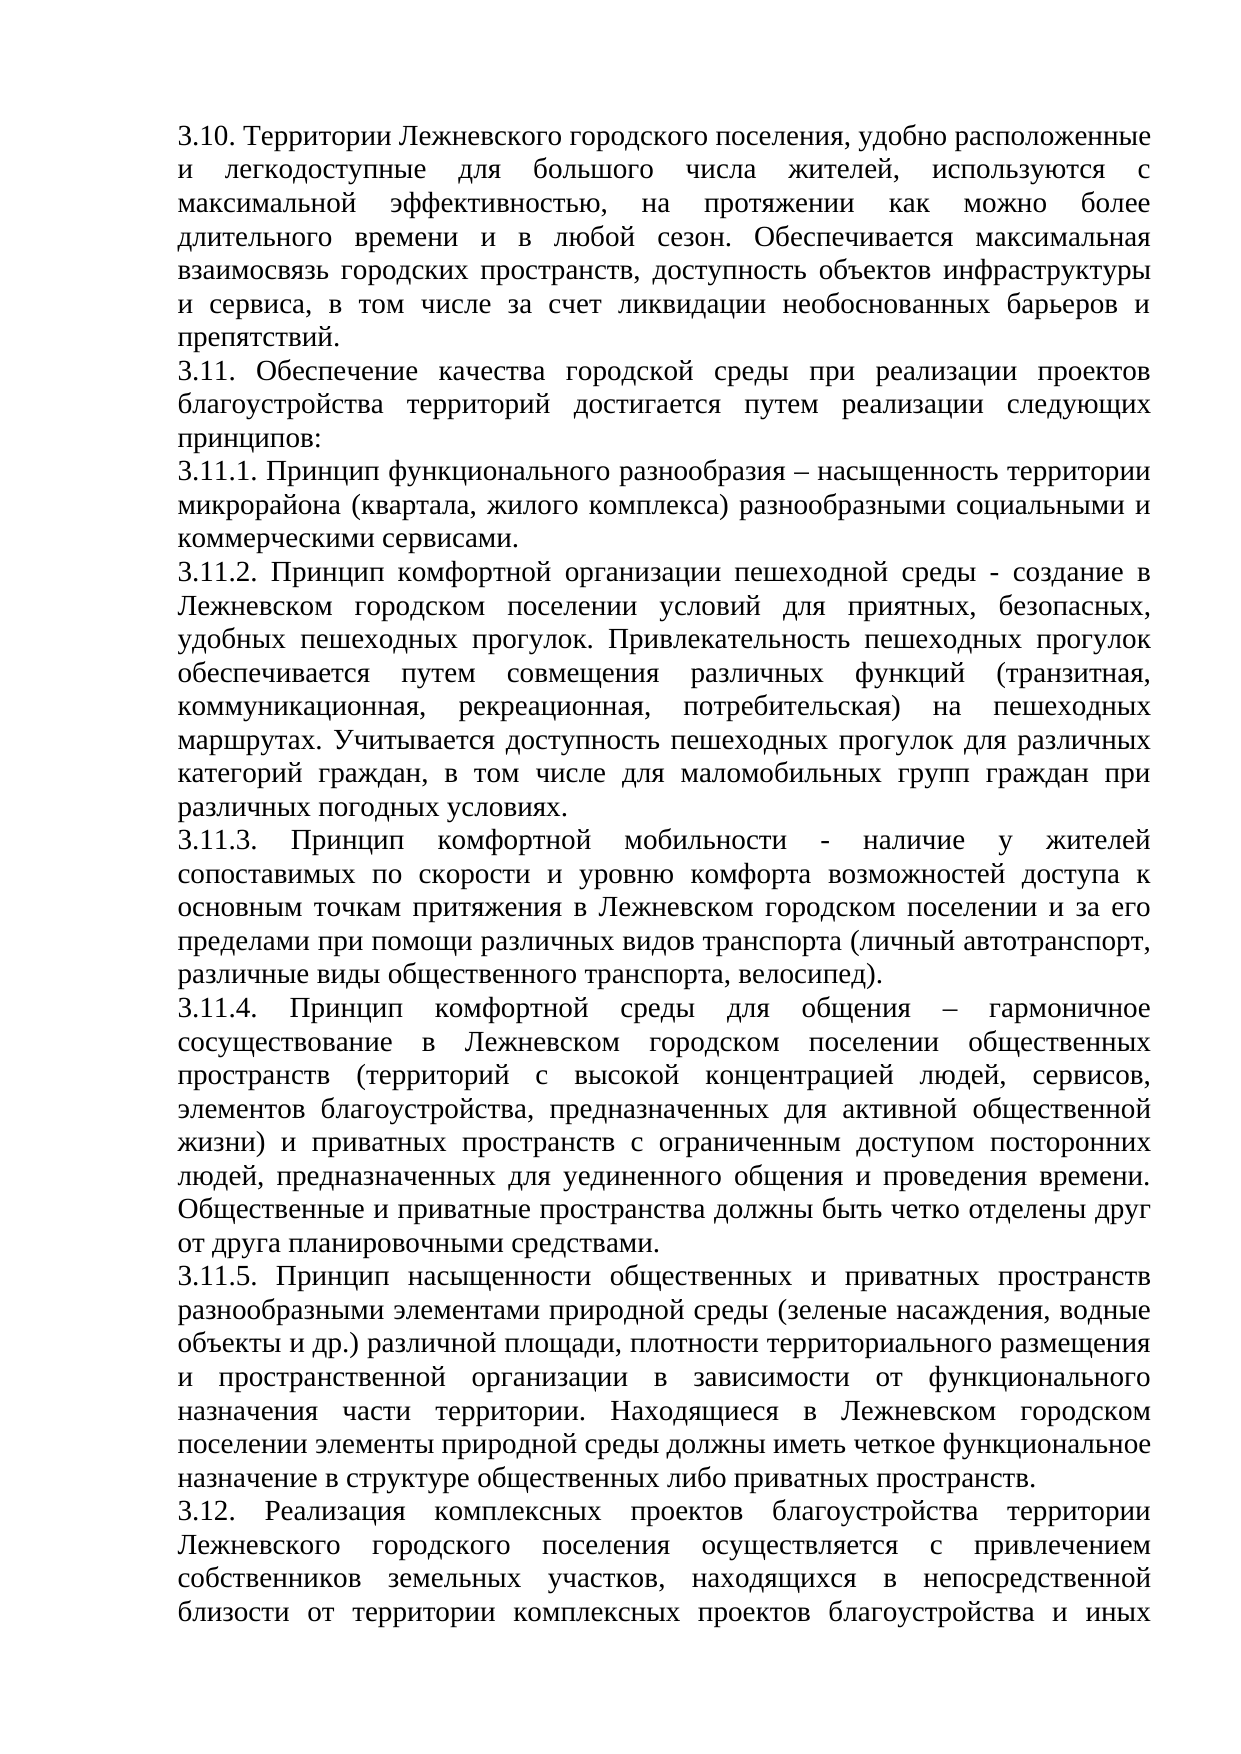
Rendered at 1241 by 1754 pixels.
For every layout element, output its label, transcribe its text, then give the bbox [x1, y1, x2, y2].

text 3.11.5. Принцип насыщенности общественных и приватных пространств разнообразными элементами природной среды (зеленые насаждения, водные объекты и др.) различной площади, плотности территориального размещения и пространственной организации в зависимости от функционального назначения части территории. Находящиеся в Лежневском городском поселении элементы природной среды должны иметь четкое функциональное назначение в структуре общественных либо приватных пространств. [177, 1258, 1152, 1493]
text 3.10. Территории Лежневского городского поселения, удобно расположенные и легкодоступные для большого числа жителей, используются с максимальной эффективностью, на протяжении как можно более длительного времени и в любой сезон. Обеспечивается максимальная взаимосвязь городских пространств, доступность объектов инфраструктуры и сервиса, в том числе за счет ликвидации необоснованных барьеров и препятствий. [177, 118, 1152, 353]
text 3.11. Обеспечение качества городской среды при реализации проектов благоустройства территорий достигается путем реализации следующих принципов: [177, 353, 1152, 453]
text 3.11.4. Принцип комфортной среды для общения – гармоничное сосуществование в Лежневском городском поселении общественных пространств (территорий с высокой концентрацией людей, сервисов, элементов благоустройства, предназначенных для активной общественной жизни) и приватных пространств с ограниченным доступом посторонних людей, предназначенных для уединенного общения и проведения времени. Общественные и приватные пространства должны быть четко отделены друг от друга планировочными средствами. [177, 990, 1152, 1258]
text 3.11.1. Принцип функционального разнообразия – насыщенность территории микрорайона (квартала, жилого комплекса) разнообразными социальными и коммерческими сервисами. [177, 453, 1152, 554]
text 3.11.2. Принцип комфортной организации пешеходной среды - создание в Лежневском городском поселении условий для приятных, безопасных, удобных пешеходных прогулок. Привлекательность пешеходных прогулок обеспечивается путем совмещения различных функций (транзитная, коммуникационная, рекреационная, потребительская) на пешеходных маршрутах. Учитывается доступность пешеходных прогулок для различных категорий граждан, в том числе для маломобильных групп граждан при различных погодных условиях. [177, 554, 1152, 822]
text 3.11.3. Принцип комфортной мобильности - наличие у жителей сопоставимых по скорости и уровню комфорта возможностей доступа к основным точкам притяжения в Лежневском городском поселении и за его пределами при помощи различных видов транспорта (личный автотранспорт, различные виды общественного транспорта, велосипед). [177, 822, 1152, 990]
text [177, 1493, 1152, 1627]
